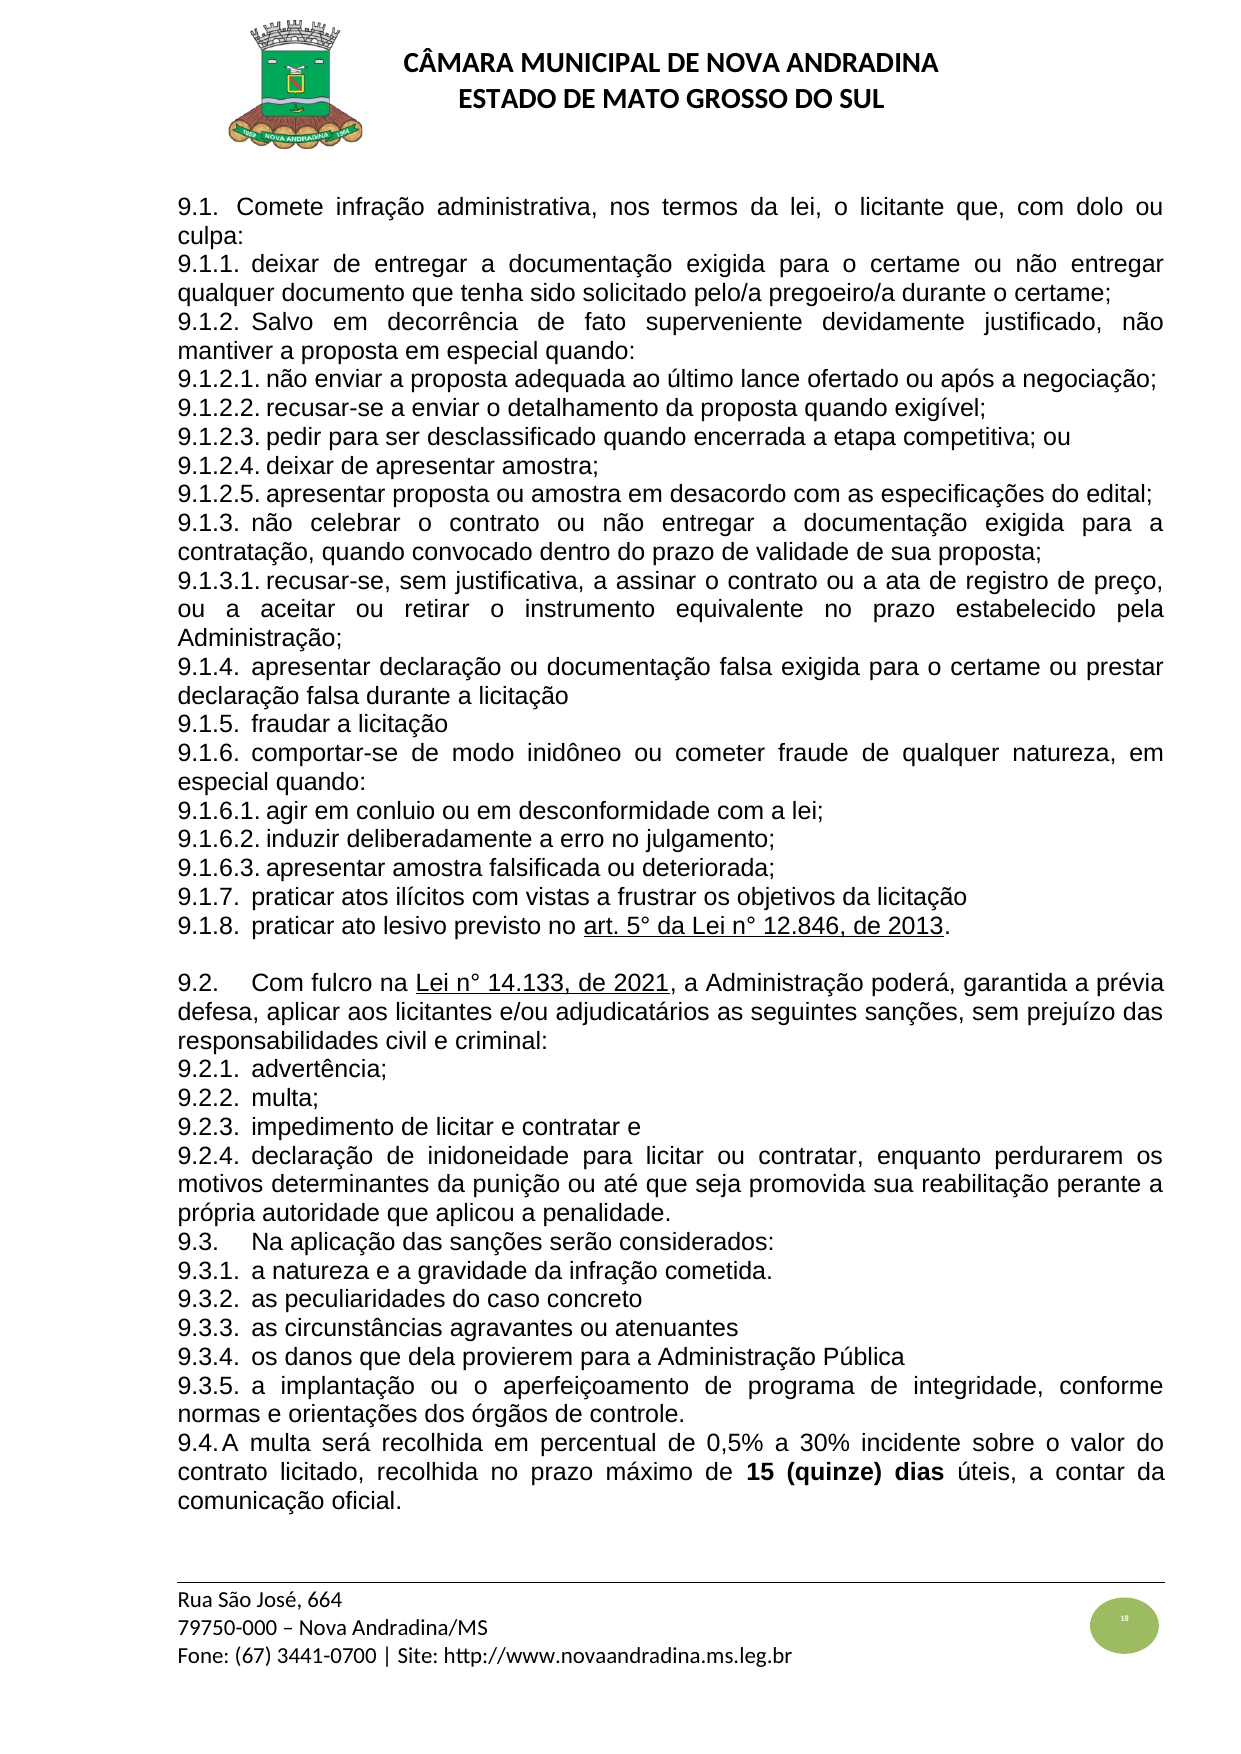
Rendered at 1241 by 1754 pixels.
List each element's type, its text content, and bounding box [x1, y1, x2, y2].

list fraudar a licitação [177, 709, 1165, 738]
list não enviar a proposta adequada ao último lance ofertado ou após a negociação; [177, 364, 1165, 393]
list os danos que dela provierem para a Administração Pública [177, 1342, 1165, 1371]
list as peculiaridades do caso concreto [177, 1284, 1165, 1313]
list impedimento de licitar e contratar e [177, 1112, 1165, 1141]
list comportar-se de modo inidôneo ou cometer fraude de qualquer natureza, em especial quando: [177, 738, 1165, 796]
list advertência; [177, 1054, 1165, 1083]
list a implantação ou o aperfeiçoamento de programa de integridade, conforme normas e orientações dos órgãos de controle. [177, 1371, 1165, 1428]
list declaração de inidoneidade para licitar ou contratar, enquanto perdurarem os motivos determinantes da punição ou até que seja promovida sua reabilitação perante a própria autoridade que aplicou a penalidade. [177, 1141, 1165, 1227]
list deixar de apresentar amostra; [177, 451, 1165, 479]
list recusar-se, sem justificativa, a assinar o contrato ou a ata de registro de preço, ou a aceitar ou retirar o instrumento equivalente no prazo estabelecido pela Administração; [177, 566, 1165, 652]
list as circunstâncias agravantes ou atenuantes [177, 1313, 1165, 1342]
list agir em conluio ou em desconformidade com a lei; [177, 796, 1165, 824]
list apresentar proposta ou amostra em desacordo com as especificações do edital; [177, 479, 1165, 508]
list induzir deliberadamente a erro no julgamento; [177, 824, 1165, 853]
list recusar-se a enviar o detalhamento da proposta quando exigível; [177, 393, 1165, 422]
picture [228, 20, 363, 149]
list apresentar declaração ou documentação falsa exigida para o certame ou prestar declaração falsa durante a licitação [177, 652, 1165, 709]
list não celebrar o contrato ou não entregar a documentação exigida para a contratação, quando convocado dentro do prazo de validade de sua proposta; [177, 508, 1165, 566]
list a natureza e a gravidade da infração cometida. [177, 1256, 1165, 1284]
list multa; [177, 1083, 1165, 1112]
list pedir para ser desclassificado quando encerrada a etapa competitiva; ou [177, 422, 1165, 451]
list Salvo em decorrência de fato superveniente devidamente justificado, não mantiver a proposta em especial quando: [177, 307, 1165, 364]
list Com fulcro na Lei n° 14.133, de 2021, a Administração poderá, garantida a prévia defesa, aplicar aos licitantes e/ou adjudicatários as seguintes sanções, sem prejuízo das responsabilidades civil e criminal: [177, 968, 1165, 1054]
list Na aplicação das sanções serão considerados: [177, 1227, 1165, 1256]
list Comete infração administrativa, nos termos da lei, o licitante que, com dolo ou culpa: [177, 192, 1165, 249]
list deixar de entregar a documentação exigida para o certame ou não entregar qualquer documento que tenha sido solicitado pelo/a pregoeiro/a durante o certame; [177, 249, 1165, 307]
list apresentar amostra falsificada ou deteriorada; [177, 853, 1165, 882]
list A multa será recolhida em percentual de 0,5% a 30% incidente sobre o valor do contrato licitado, recolhida no prazo máximo de 15 (quinze) dias úteis, a contar da comunicação oficial. [177, 1428, 1165, 1514]
list praticar atos ilícitos com vistas a frustrar os objetivos da licitação [177, 882, 1165, 911]
list praticar ato lesivo previsto no art. 5° da Lei n° 12.846, de 2013. [177, 911, 1165, 939]
